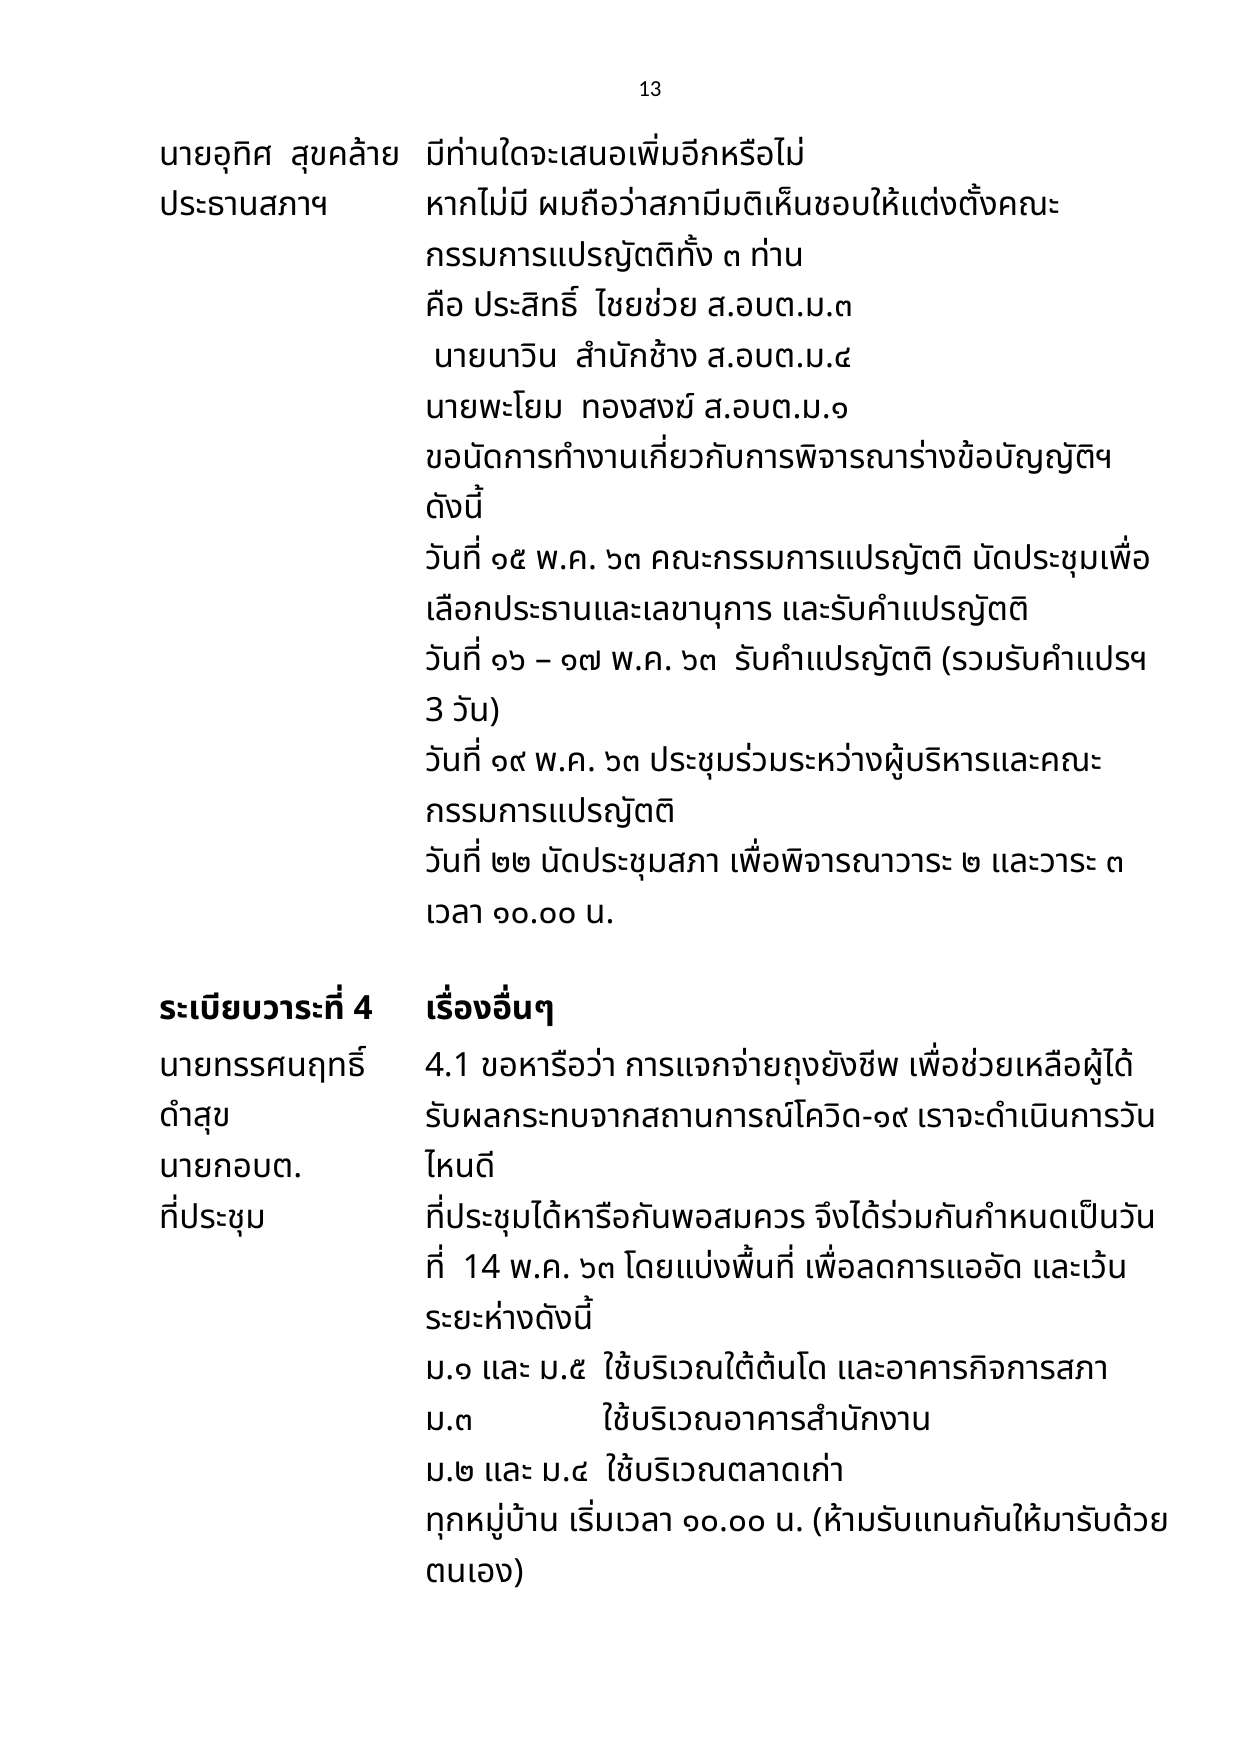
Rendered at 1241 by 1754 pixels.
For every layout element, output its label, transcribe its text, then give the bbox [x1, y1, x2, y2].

table_cell นายทรรศนฤทธิ์ ดำสุข นายกอบต. [148, 1041, 413, 1193]
table_cell ที่ประชุมได้หารือกันพอสมควร จึงได้ร่วมกันกำหนดเป็นวันที่ 14 พ.ค. ๖๓ โดยแบ่งพื้นที่ เพื่อลดการแออัด และเว้นระยะห่างดังนี้ ม.๑ และ ม.๕ ใช้บริเวณใต้ต้นโด และอาคารกิจการสภา ม.๓ ใช้บริเวณอาคารสำนักงาน ม.๒ และ ม.๔ ใช้บริเวณตลาดเก่า ทุกหมู่บ้าน เริ่มเวลา ๑๐.๐๐ น. (ห้ามรับแทนกันให้มารับด้วยตนเอง) [414, 1193, 1181, 1597]
table_cell มีท่านใดจะเสนอเพิ่มอีกหรือไม่ หากไม่มี ผมถือว่าสภามีมติเห็นชอบให้แต่งตั้งคณะกรรมการแปรญัตติทั้ง ๓ ท่าน คือ ประสิทธิ์ ไชยช่วย ส.อบต.ม.๓ นายนาวิน สำนักช้าง ส.อบต.ม.๔ นายพะโยม ทองสงฆ์ ส.อบต.ม.๑ ขอนัดการทำงานเกี่ยวกับการพิจารณาร่างข้อบัญญัติฯ ดังนี้ วันที่ ๑๕ พ.ค. ๖๓ คณะกรรมการแปรญัตติ นัดประชุมเพื่อเลือกประธานและเลขานุการ และรับคำแปรญัตติ วันที่ ๑๖ – ๑๗ พ.ค. ๖๓ รับคำแปรญัตติ (รวมรับคำแปรฯ 3 วัน) วันที่ ๑๙ พ.ค. ๖๓ ประชุมร่วมระหว่างผู้บริหารและคณะกรรมการแปรญัตติ วันที่ ๒๒ นัดประชุมสภา เพื่อพิจารณาวาระ ๒ และวาระ ๓ เวลา ๑๐.๐๐ น. [414, 130, 1181, 984]
table_cell เรื่องอื่นๆ [414, 984, 1181, 1041]
table_cell ที่ประชุม [148, 1193, 413, 1597]
table_cell 4.1 ขอหารือว่า การแจกจ่ายถุงยังชีพ เพื่อช่วยเหลือผู้ได้รับผลกระทบจากสถานการณ์โควิด-๑๙ เราจะดำเนินการวันไหนดี [414, 1041, 1181, 1193]
table_cell นายอุทิศ สุขคล้าย ประธานสภาฯ [148, 130, 413, 984]
table_cell ระเบียบวาระที่ 4 [148, 984, 413, 1041]
